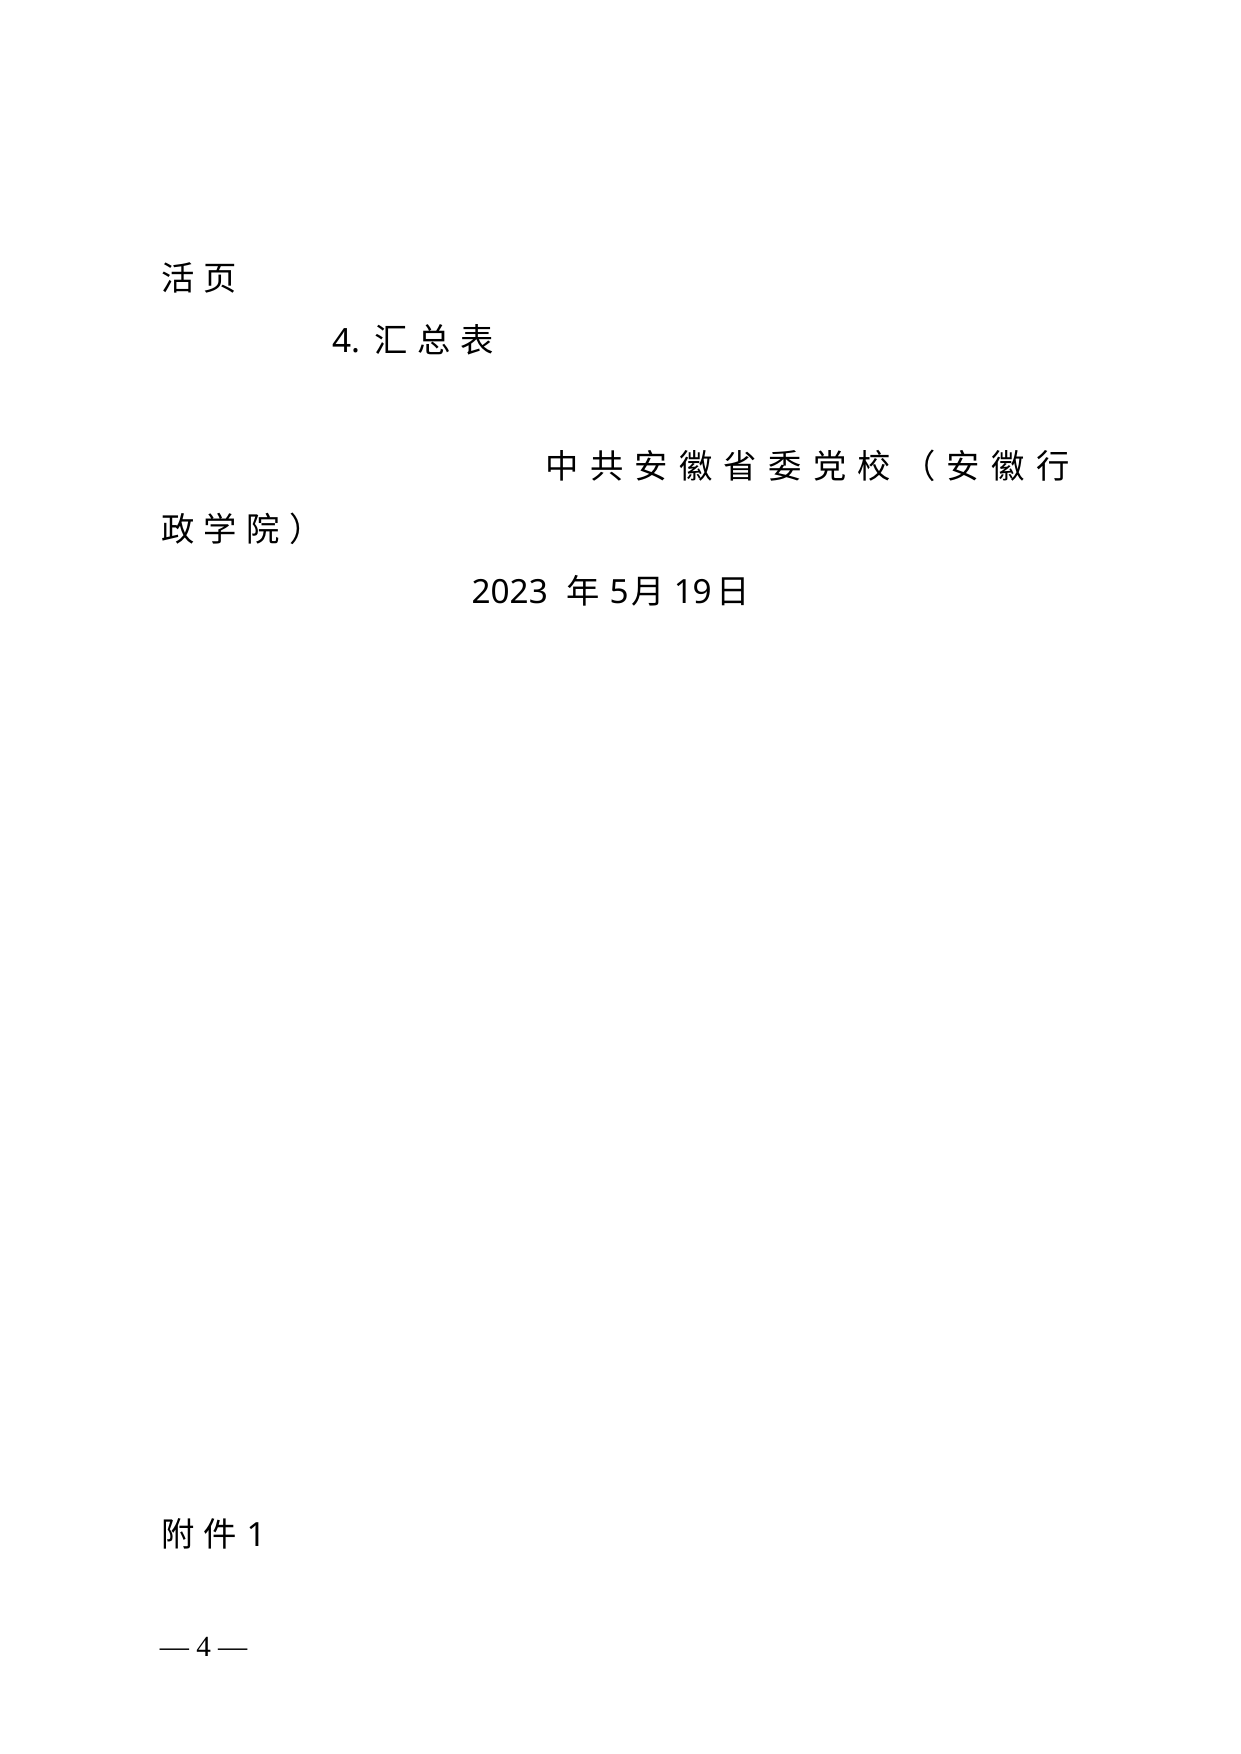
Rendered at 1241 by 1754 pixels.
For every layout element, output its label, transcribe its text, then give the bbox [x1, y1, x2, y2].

text 2023年5月19日 [161, 558, 1079, 621]
list 4. 汇总表 [161, 307, 1079, 369]
text 中共安徽省委党校（安徽行政学院） [161, 432, 1079, 558]
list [161, 244, 1079, 307]
text 附件1 [161, 1500, 1079, 1563]
